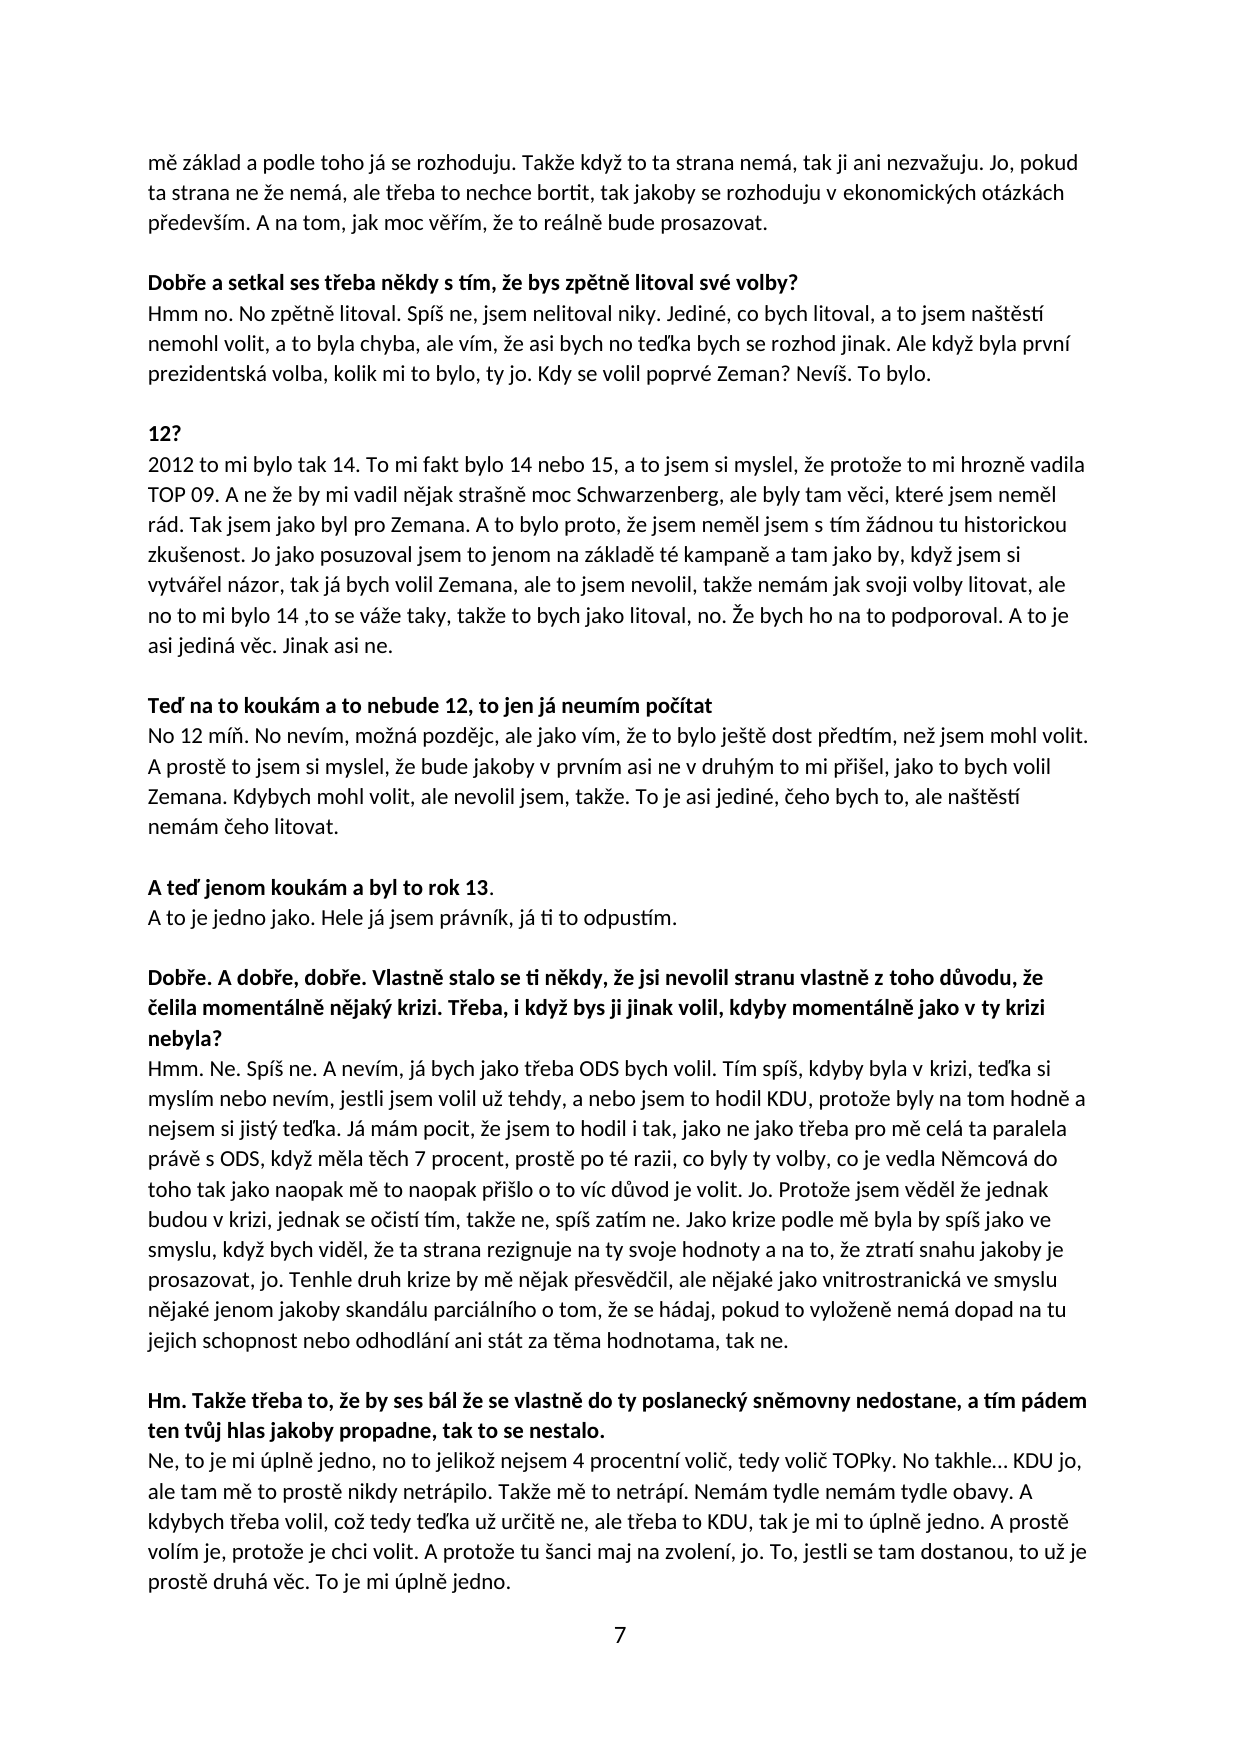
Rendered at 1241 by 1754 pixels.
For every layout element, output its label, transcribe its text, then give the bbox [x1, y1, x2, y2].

text Teď na to koukám a to nebude 12, to jen já neumím počítat [148, 691, 1093, 719]
text Hmm. Ne. Spíš ne. A nevím, já bych jako třeba ODS bych volil. Tím spíš, kdyby byla v krizi, teďka si myslím nebo nevím, jestli jsem volil už tehdy, a nebo jsem to hodil KDU, protože byly na tom hodně a nejsem si jistý teďka. Já mám pocit, že jsem to hodil i tak, jako ne jako třeba pro mě celá ta paralela právě s ODS, když měla těch 7 procent, prostě po té razii, co byly ty volby, co je vedla Němcová do toho tak jako naopak mě to naopak přišlo o to víc důvod je volit. Jo. Protože jsem věděl že jednak budou v krizi, jednak se očistí tím, takže ne, spíš zatím ne. Jako krize podle mě byla by spíš jako ve smyslu, když bych viděl, že ta strana rezignuje na ty svoje hodnoty a na to, že ztratí snahu jakoby je prosazovat, jo. Tenhle druh krize by mě nějak přesvědčil, ale nějaké jako vnitrostranická ve smyslu nějaké jenom jakoby skandálu parciálního o tom, že se hádaj, pokud to vyloženě nemá dopad na tu jejich schopnost nebo odhodlání ani stát za těma hodnotama, tak ne. [148, 1054, 1093, 1354]
text Dobře. A dobře, dobře. Vlastně stalo se ti někdy, že jsi nevolil stranu vlastně z toho důvodu, že čelila momentálně nějaký krizi. Třeba, i když bys ji jinak volil, kdyby momentálně jako v ty krizi nebyla? [148, 963, 1093, 1052]
text 2012 to mi bylo tak 14. To mi fakt bylo 14 nebo 15, a to jsem si myslel, že protože to mi hrozně vadila TOP 09. A ne že by mi vadil nějak strašně moc Schwarzenberg, ale byly tam věci, které jsem neměl rád. Tak jsem jako byl pro Zemana. A to bylo proto, že jsem neměl jsem s tím žádnou tu historickou zkušenost. Jo jako posuzoval jsem to jenom na základě té kampaně a tam jako by, když jsem si vytvářel názor, tak já bych volil Zemana, ale to jsem nevolil, takže nemám jak svoji volby litovat, ale no to mi bylo 14 ,to se váže taky, takže to bych jako litoval, no. Že bych ho na to podporoval. A to je asi jediná věc. Jinak asi ne. [148, 450, 1093, 659]
text Ne, to je mi úplně jedno, no to jelikož nejsem 4 procentní volič, tedy volič TOPky. No takhle… KDU jo, ale tam mě to prostě nikdy netrápilo. Takže mě to netrápí. Nemám tydle nemám tydle obavy. A kdybych třeba volil, což tedy teďka už určitě ne, ale třeba to KDU, tak je mi to úplně jedno. A prostě volím je, protože je chci volit. A protože tu šanci maj na zvolení, jo. To, jestli se tam dostanou, to už je prostě druhá věc. To je mi úplně jedno. [148, 1447, 1093, 1595]
text Hm. Takže třeba to, že by ses bál že se vlastně do ty poslanecký sněmovny nedostane, a tím pádem ten tvůj hlas jakoby propadne, tak to se nestalo. [148, 1386, 1093, 1444]
text 12? [148, 419, 1093, 447]
text No 12 míň. No nevím, možná pozdějc, ale jako vím, že to bylo ještě dost předtím, než jsem mohl volit. A prostě to jsem si myslel, že bude jakoby v prvním asi ne v druhým to mi přišel, jako to bych volil Zemana. Kdybych mohl volit, ale nevolil jsem, takže. To je asi jediné, čeho bych to, ale naštěstí nemám čeho litovat. [148, 722, 1093, 840]
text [148, 148, 1093, 236]
text A to je jedno jako. Hele já jsem právník, já ti to odpustím. [148, 903, 1093, 931]
text Dobře a setkal ses třeba někdy s tím, že bys zpětně litoval své volby? [148, 268, 1093, 296]
text A teď jenom koukám a byl to rok 13. [148, 873, 1093, 901]
text Hmm no. No zpětně litoval. Spíš ne, jsem nelitoval niky. Jediné, co bych litoval, a to jsem naštěstí nemohl volit, a to byla chyba, ale vím, že asi bych no teďka bych se rozhod jinak. Ale když byla první prezidentská volba, kolik mi to bylo, ty jo. Kdy se volil poprvé Zeman? Nevíš. To bylo. [148, 299, 1093, 387]
